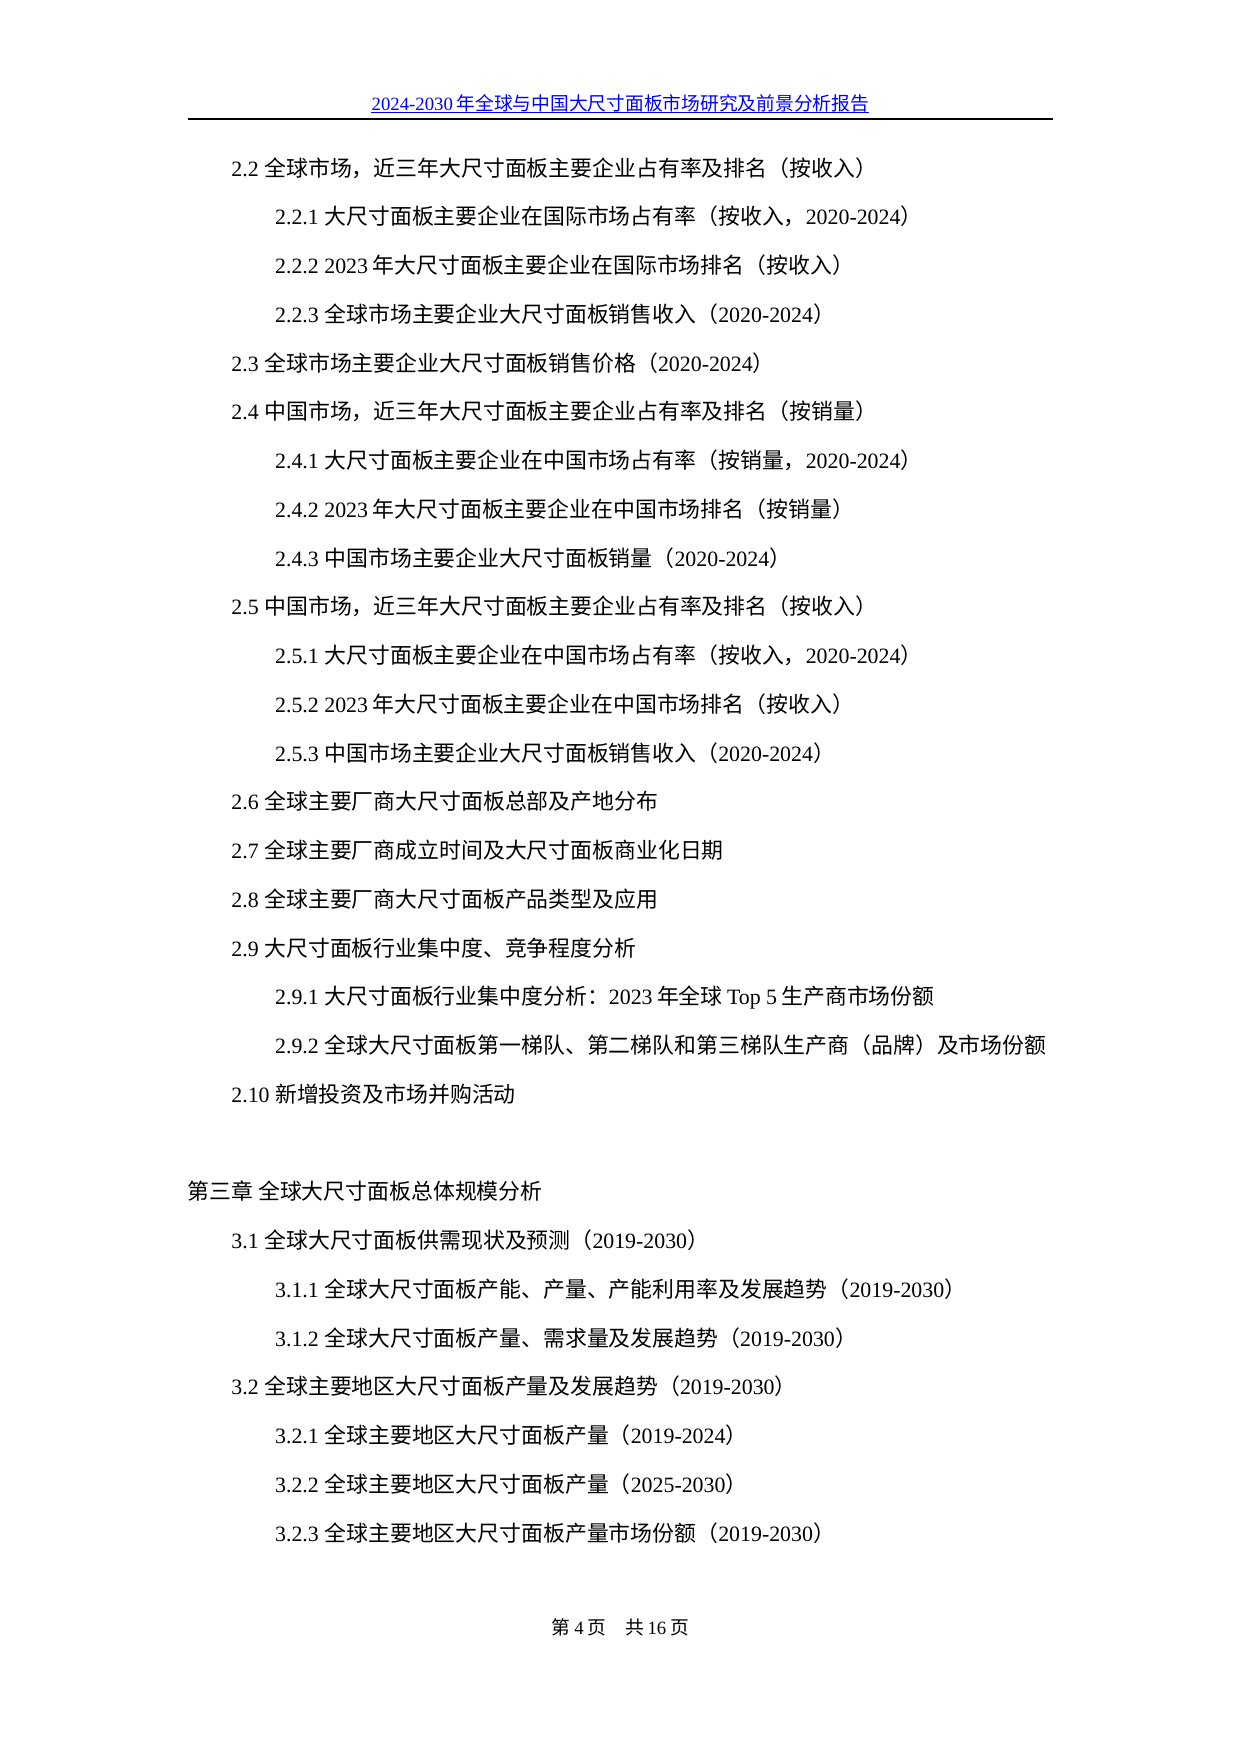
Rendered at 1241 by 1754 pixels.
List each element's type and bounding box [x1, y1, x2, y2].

text [187, 150, 1053, 1548]
